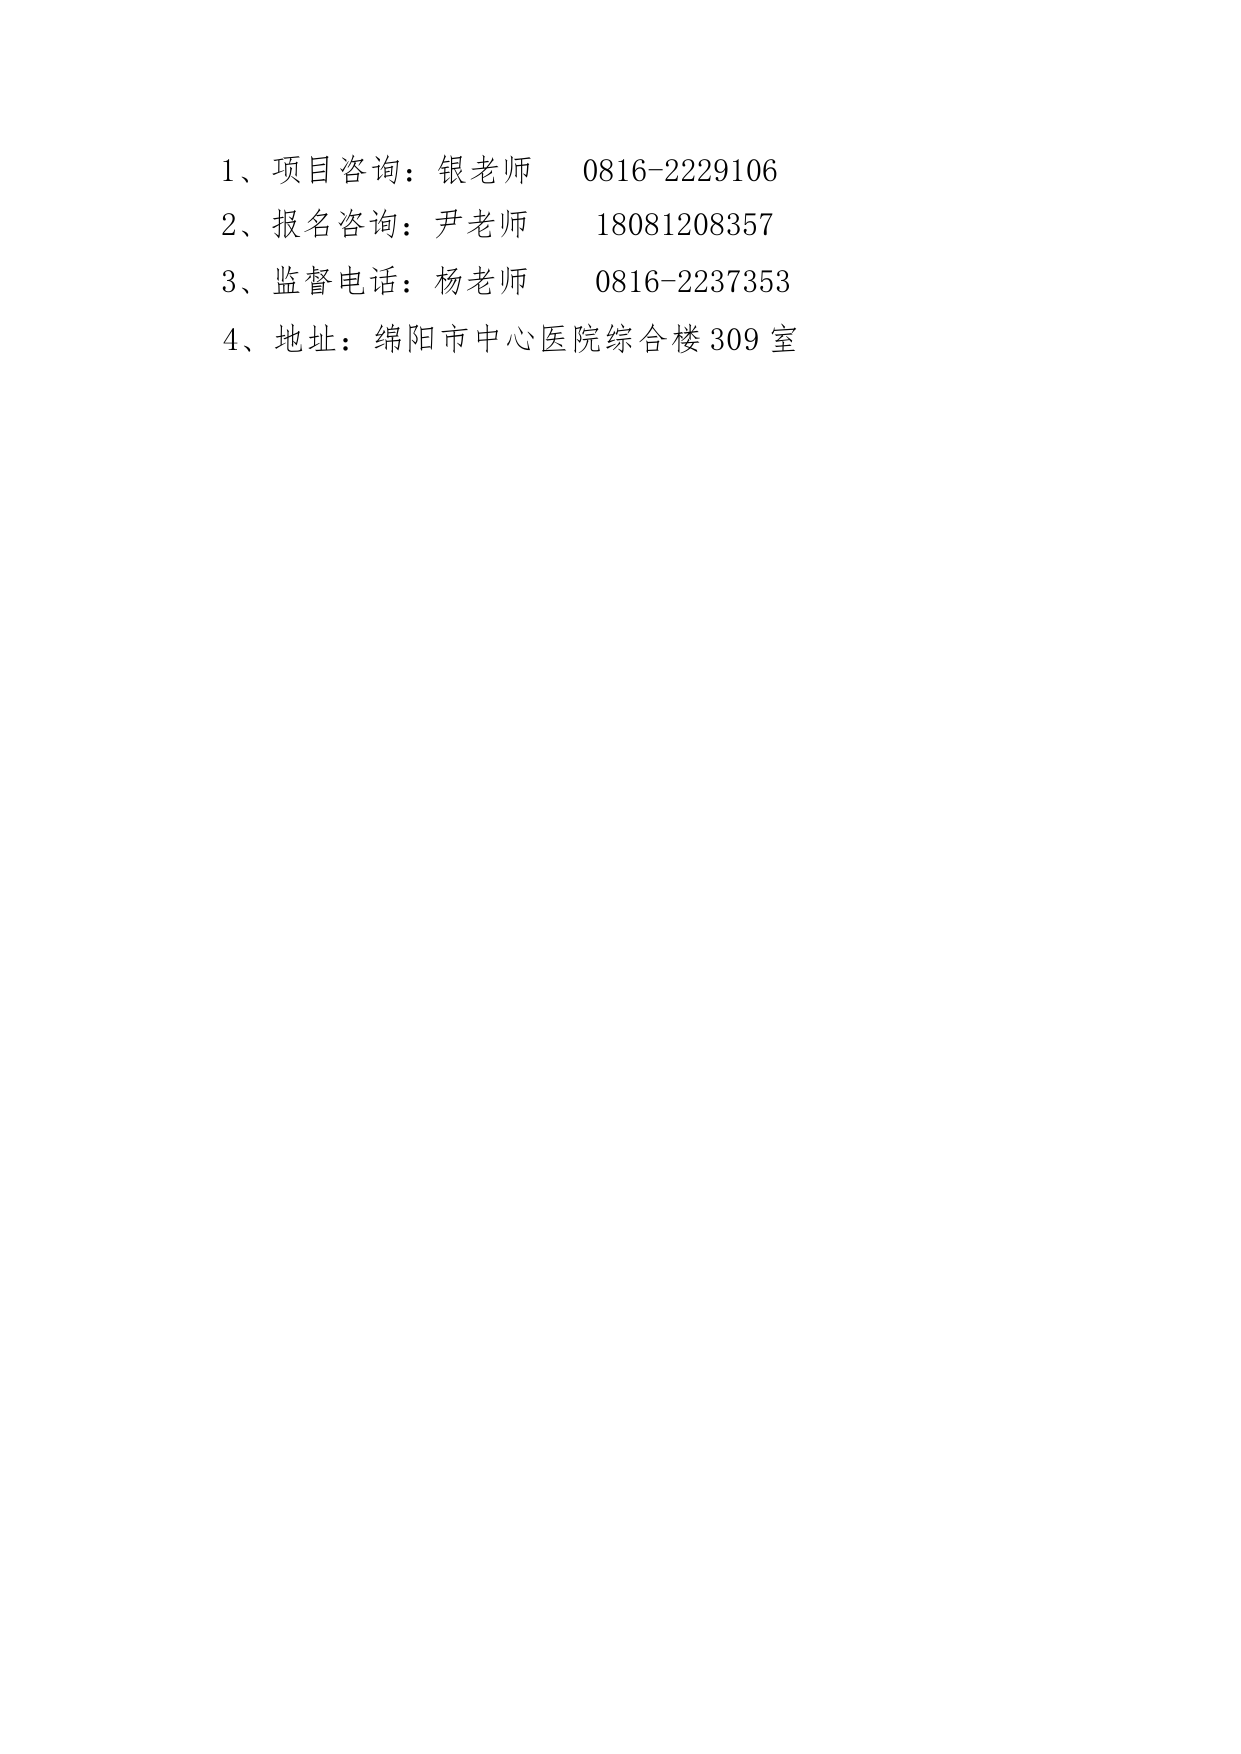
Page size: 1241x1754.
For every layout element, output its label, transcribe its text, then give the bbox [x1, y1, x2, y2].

text 4、地址：绵阳市中心医院综合楼309室 [222, 322, 1054, 357]
text 2、报名咨询：尹老师 18081208357 [221, 208, 1054, 243]
text 3、监督电话：杨老师 0816-2237353 [221, 265, 1054, 300]
text 1、项目咨询：银老师 0816-2229106 [186, 149, 1054, 186]
